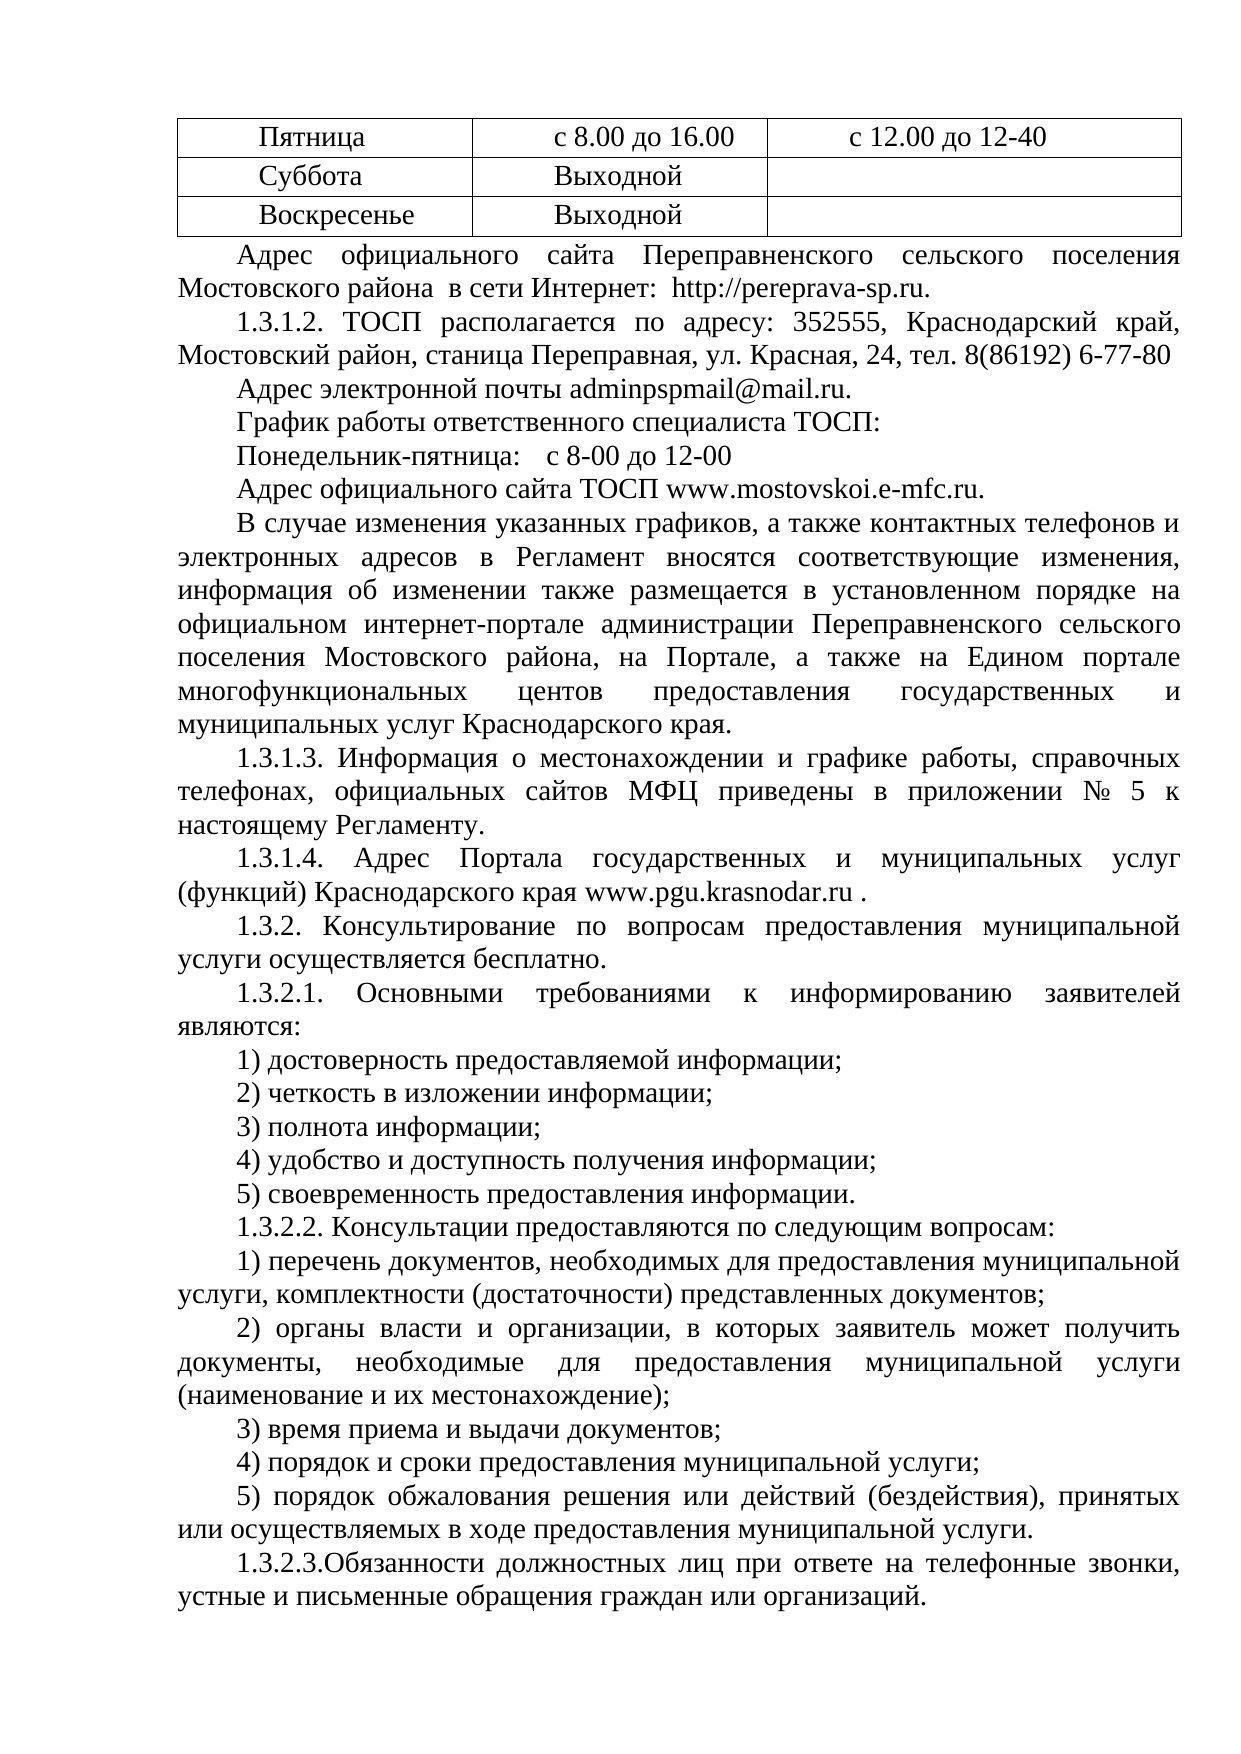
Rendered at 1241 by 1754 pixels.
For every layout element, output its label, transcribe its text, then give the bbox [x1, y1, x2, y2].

text 1.3.2.1. Основными требованиями к информированию заявителей являются: [177, 975, 1181, 1042]
text В случае изменения указанных графиков, а также контактных телефонов и электронных адресов в Регламент вносятся соответствующие изменения, информация об изменении также размещается в установленном порядке на официальном интернет-портале администрации Переправненского сельского поселения Мостовского района, на Портале, а также на Едином портале многофункциональных центов предоставления государственных и муниципальных услуг Краснодарского края. [177, 505, 1181, 740]
text 2) органы власти и организации, в которых заявитель может получить документы, необходимые для предоставления муниципальной услуги (наименование и их местонахождение); [177, 1310, 1181, 1411]
text 3) полнота информации; [177, 1109, 1181, 1142]
text Адрес официального сайта ТОСП www.mostovskoi.e-mfc.ru. [177, 472, 1181, 505]
text Понедельник-пятница: с 8-00 до 12-00 [177, 438, 1181, 472]
table_cell Пятница [178, 119, 472, 157]
text Адрес официального сайта Переправненского сельского поселения Мостовского района в сети Интернет: http://pereprava-sp.ru. [177, 237, 1181, 304]
table_cell с 8.00 до 16.00 [473, 119, 767, 157]
text 1.3.2.3.Обязанности должностных лиц при ответе на телефонные звонки, устные и письменные обращения граждан или организаций. [177, 1545, 1181, 1612]
text 1) достоверность предоставляемой информации; [177, 1042, 1181, 1075]
table_cell [768, 158, 1181, 196]
table_cell Выходной [473, 197, 767, 236]
table_cell Суббота [178, 158, 472, 196]
text Адрес электронной почты adminpspmail@mail.ru. [177, 371, 1181, 404]
text График работы ответственного специалиста ТОСП: [177, 404, 1181, 438]
text 1.3.1.3. Информация о местонахождении и графике работы, справочных телефонах, официальных сайтов МФЦ приведены в приложении № 5 к настоящему Регламенту. [177, 740, 1181, 841]
text 4) порядок и сроки предоставления муниципальной услуги; [177, 1444, 1181, 1478]
text 4) удобство и доступность получения информации; [177, 1142, 1181, 1176]
table_cell Выходной [473, 158, 767, 196]
table_cell с 12.00 до 12-40 [768, 119, 1181, 157]
text 1.3.1.2. ТОСП располагается по адресу: 352555, Краснодарский край, Мостовский район, станица Переправная, ул. Красная, 24, тел. 8(86192) 6-77-80 [177, 304, 1181, 371]
text 3) время приема и выдачи документов; [177, 1411, 1181, 1444]
text 1.3.2. Консультирование по вопросам предоставления муниципальной услуги осуществляется бесплатно. [177, 908, 1181, 975]
text 1) перечень документов, необходимых для предоставления муниципальной услуги, комплектности (достаточности) представленных документов; [177, 1243, 1181, 1310]
text 2) четкость в изложении информации; [177, 1075, 1181, 1109]
text 5) порядок обжалования решения или действий (бездействия), принятых или осуществляемых в ходе предоставления муниципальной услуги. [177, 1478, 1181, 1545]
text 5) своевременность предоставления информации. [177, 1176, 1181, 1209]
text 1.3.2.2. Консультации предоставляются по следующим вопросам: [177, 1209, 1181, 1243]
text 1.3.1.4. Адрес Портала государственных и муниципальных услуг (функций) Краснодарского края www.pgu.krasnodar.ru . [177, 841, 1181, 908]
table_cell [768, 197, 1181, 236]
table_cell Воскресенье [178, 197, 472, 236]
